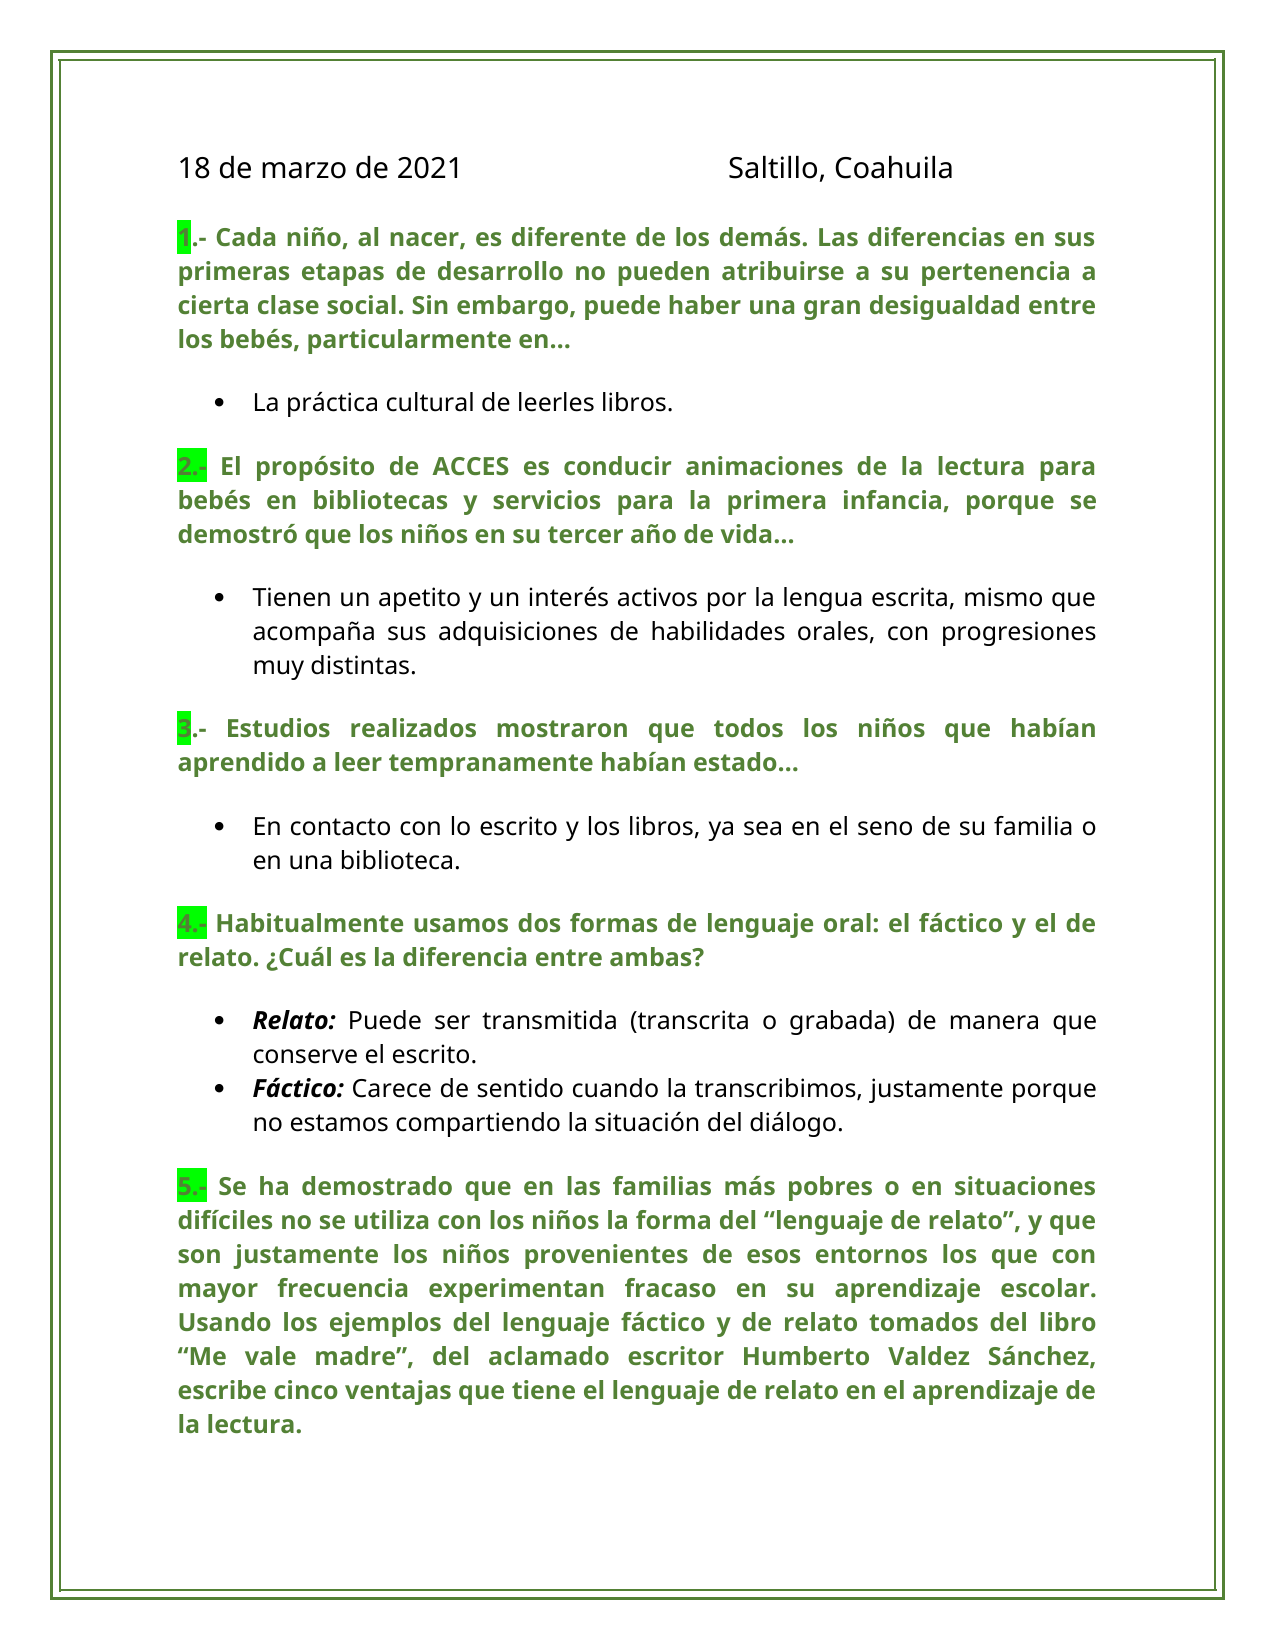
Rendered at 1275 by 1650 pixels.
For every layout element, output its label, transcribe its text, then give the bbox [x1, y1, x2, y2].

text 18 de marzo de 2021 Saltillo, Coahuila [177, 148, 1098, 187]
list La práctica cultural de leerles libros. [215, 385, 1098, 419]
list Tienen un apetito y un interés activos por la lengua escrita, mismo que acompaña sus adquisiciones de habilidades orales, con progresiones muy distintas. [215, 579, 1098, 682]
list En contacto con lo escrito y los libros, ya sea en el seno de su familia o en una biblioteca. [215, 808, 1098, 876]
text 1.- Cada niño, al nacer, es diferente de los demás. Las diferencias en sus primeras etapas de desarrollo no pueden atribuirse a su pertenencia a cierta clase social. Sin embargo, puede haber una gran desigualdad entre los bebés, particularmente en… [177, 219, 1098, 356]
list Fáctico: Carece de sentido cuando la transcribimos, justamente porque no estamos compartiendo la situación del diálogo. [215, 1071, 1098, 1139]
text 3.- Estudios realizados mostraron que todos los niños que habían aprendido a leer tempranamente habían estado… [177, 711, 1098, 779]
text 4.- Habitualmente usamos dos formas de lenguaje oral: el fáctico y el de relato. ¿Cuál es la diferencia entre ambas? [177, 906, 1098, 974]
text 2.- El propósito de ACCES es conducir animaciones de la lectura para bebés en bibliotecas y servicios para la primera infancia, porque se demostró que los niños en su tercer año de vida… [177, 448, 1098, 550]
list Relato: Puede ser transmitida (transcrita o grabada) de manera que conserve el escrito. [215, 1003, 1098, 1071]
text 5.- Se ha demostrado que en las familias más pobres o en situaciones difíciles no se utiliza con los niños la forma del “lenguaje de relato”, y que son justamente los niños provenientes de esos entornos los que con mayor frecuencia experimentan fracaso en su aprendizaje escolar. Usando los ejemplos del lenguaje fáctico y de relato tomados del libro “Me vale madre”, del aclamado escritor Humberto Valdez Sánchez, escribe cinco ventajas que tiene el lenguaje de relato en el aprendizaje de la lectura. [177, 1168, 1098, 1441]
